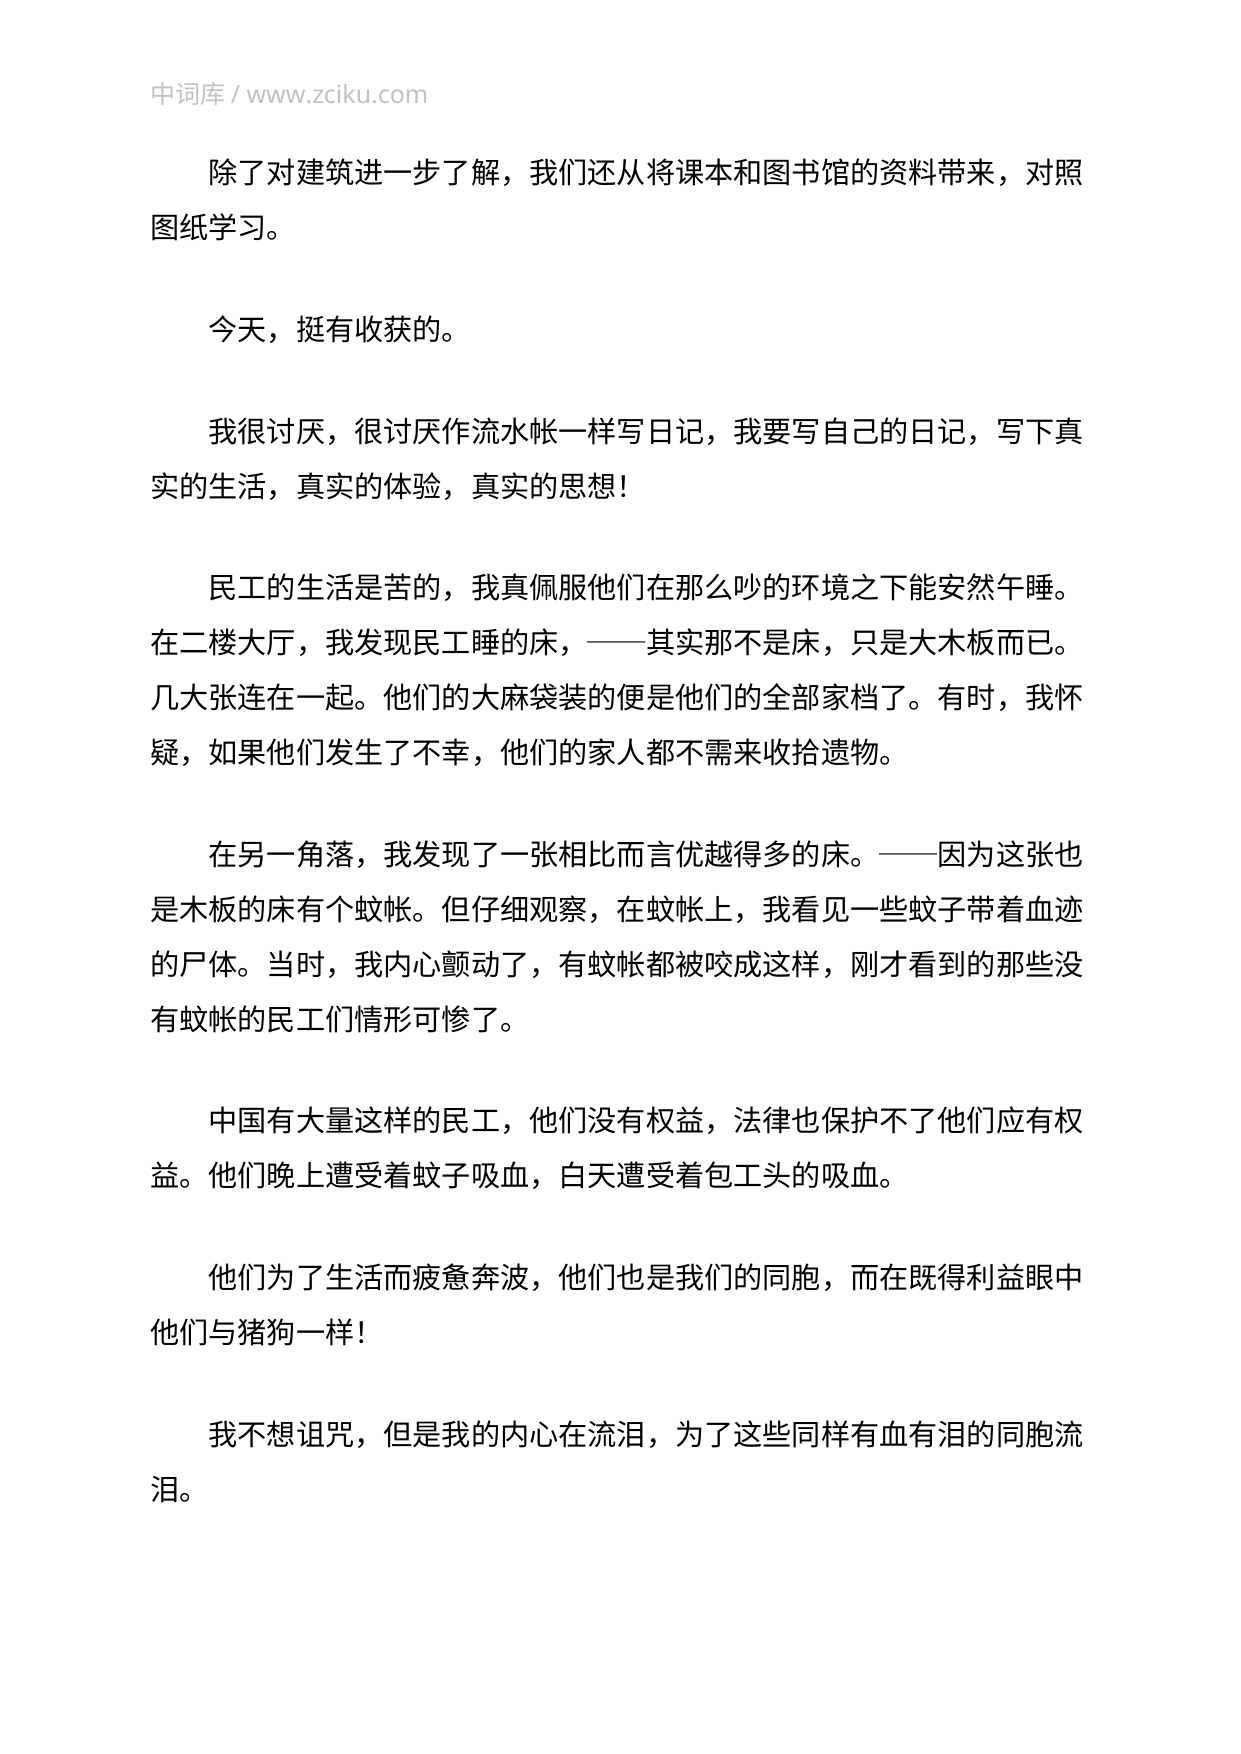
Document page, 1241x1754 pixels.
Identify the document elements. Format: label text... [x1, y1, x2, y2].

text 今天，挺有收获的。 [150, 307, 1090, 349]
text 在另一角落，我发现了一张相比而言优越得多的床。──因为这张也是木板的床有个蚊帐。但仔细观察，在蚊帐上，我看见一些蚊子带着血迹的尸体。当时，我内心颤动了，有蚊帐都被咬成这样，刚才看到的那些没有蚊帐的民工们情形可惨了。 [150, 832, 1090, 1038]
text 除了对建筑进一步了解，我们还从将课本和图书馆的资料带来，对照图纸学习。 [150, 150, 1090, 247]
text 我不想诅咒，但是我的内心在流泪，为了这些同样有血有泪的同胞流泪。 [150, 1411, 1090, 1508]
text 民工的生活是苦的，我真佩服他们在那么吵的环境之下能安然午睡。在二楼大厅，我发现民工睡的床，──其实那不是床，只是大木板而已。几大张连在一起。他们的大麻袋装的便是他们的全部家档了。有时，我怀疑，如果他们发生了不幸，他们的家人都不需来收拾遗物。 [150, 565, 1090, 772]
text 中国有大量这样的民工，他们没有权益，法律也保护不了他们应有权益。他们晚上遭受着蚊子吸血，白天遭受着包工头的吸血。 [150, 1098, 1090, 1195]
text 我很讨厌，很讨厌作流水帐一样写日记，我要写自己的日记，写下真实的生活，真实的体验，真实的思想！ [150, 408, 1090, 506]
text 他们为了生活而疲惫奔波，他们也是我们的同胞，而在既得利益眼中他们与猪狗一样！ [150, 1255, 1090, 1352]
